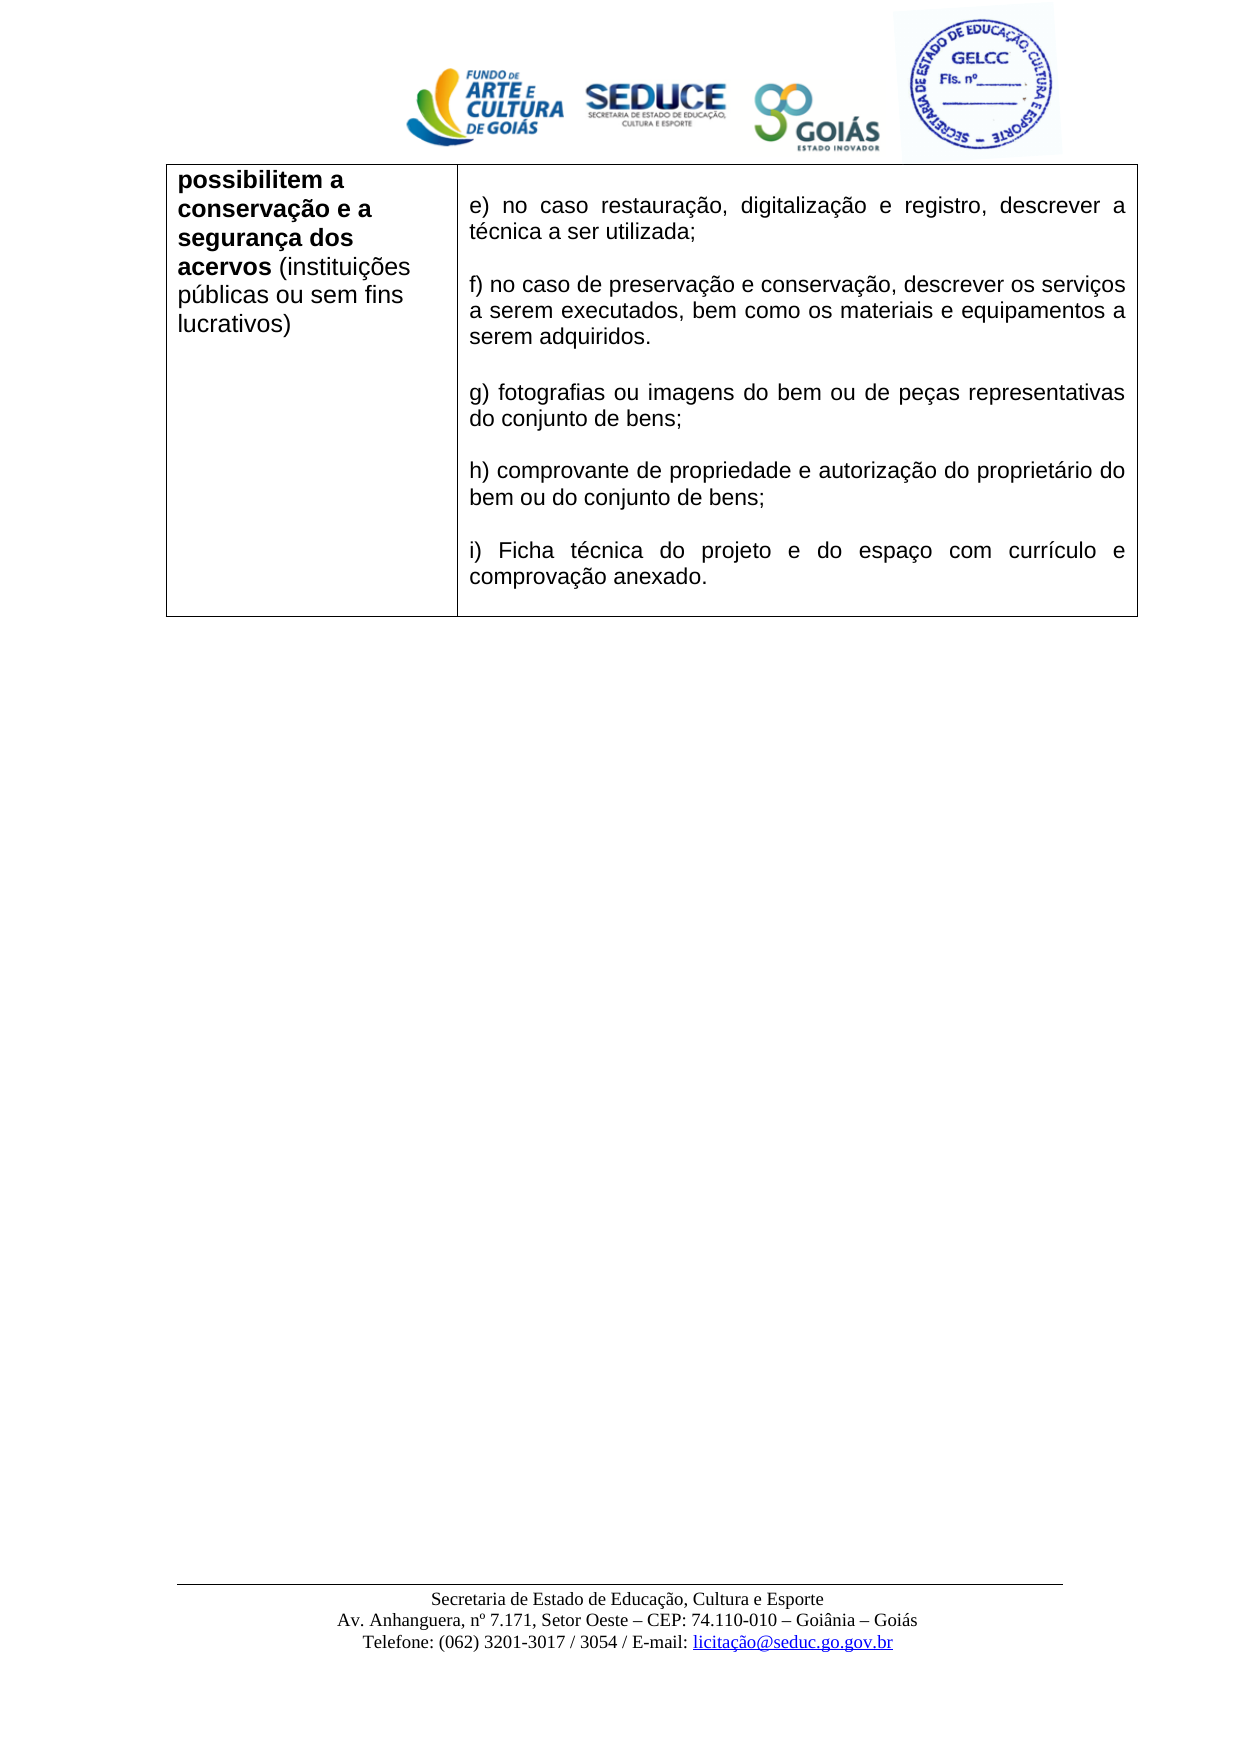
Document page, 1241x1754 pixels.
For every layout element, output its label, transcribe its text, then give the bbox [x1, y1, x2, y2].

picture [388, 64, 892, 164]
